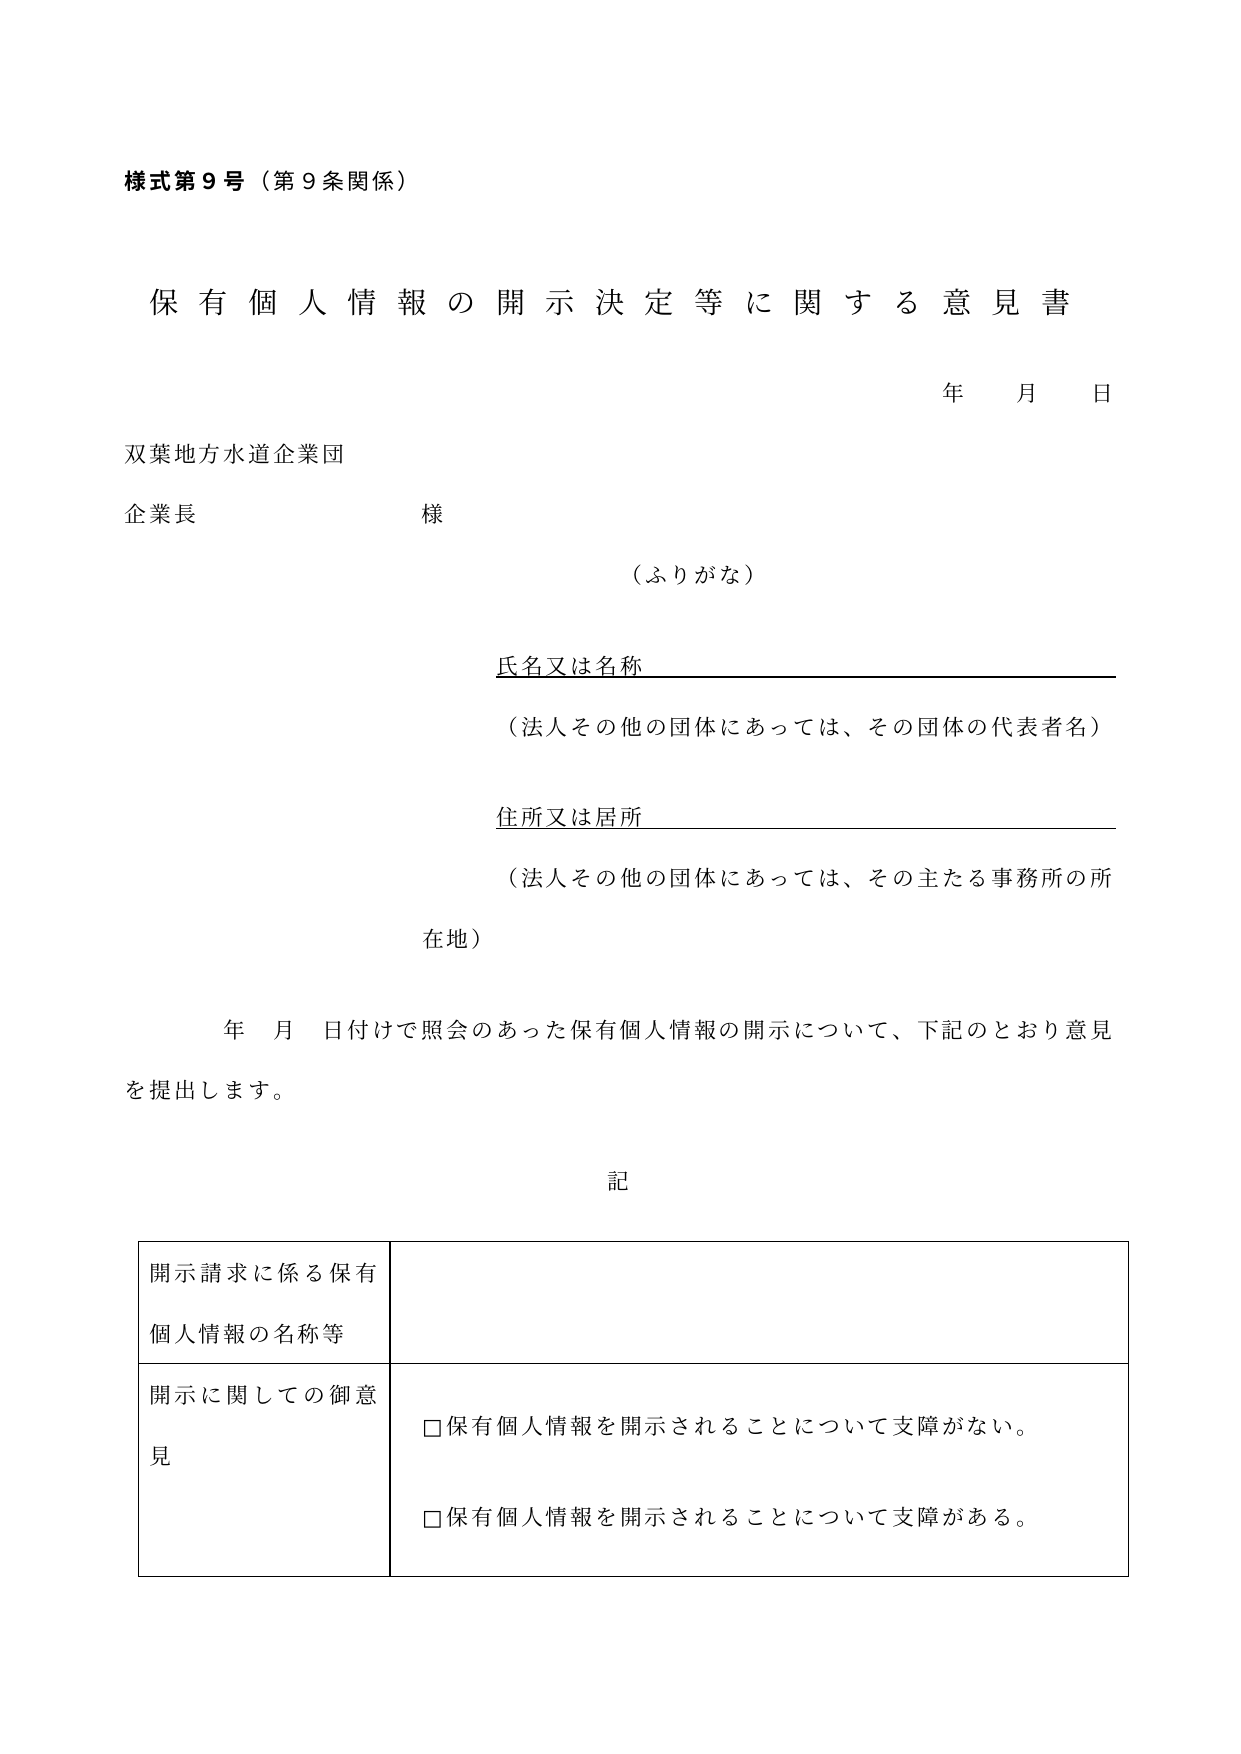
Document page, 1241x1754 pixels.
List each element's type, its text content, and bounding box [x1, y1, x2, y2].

table_header [391, 1242, 1128, 1363]
table_header 開示請求に係る保有個人情報の名称等 [139, 1242, 389, 1363]
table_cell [391, 1364, 1128, 1576]
text 年 月 日付けで照会のあった保有個人情報の開示について、下記のとおり意見を提出します。 [124, 998, 1116, 1119]
text （ふりがな） [428, 543, 1116, 604]
text （法人その他の団体にあっては、その団体の代表者名） [406, 695, 1116, 756]
text 保有個人情報の開示決定等に関する意見書 [124, 271, 1116, 331]
text 氏名又は名称 [406, 634, 1116, 695]
text 記 [124, 1150, 1116, 1210]
text （法人その他の団体にあっては、その主たる事務所の所在地） [406, 847, 1116, 968]
text 双葉地方水道企業団 [124, 422, 1116, 483]
text 様式第９号（第９条関係） [124, 149, 1116, 210]
text 年 月 日 [124, 362, 1116, 422]
text 住所又は居所 [406, 786, 1116, 847]
text 企業長 様 [124, 483, 1116, 543]
table_cell 開示に関しての御意見 [139, 1364, 389, 1576]
